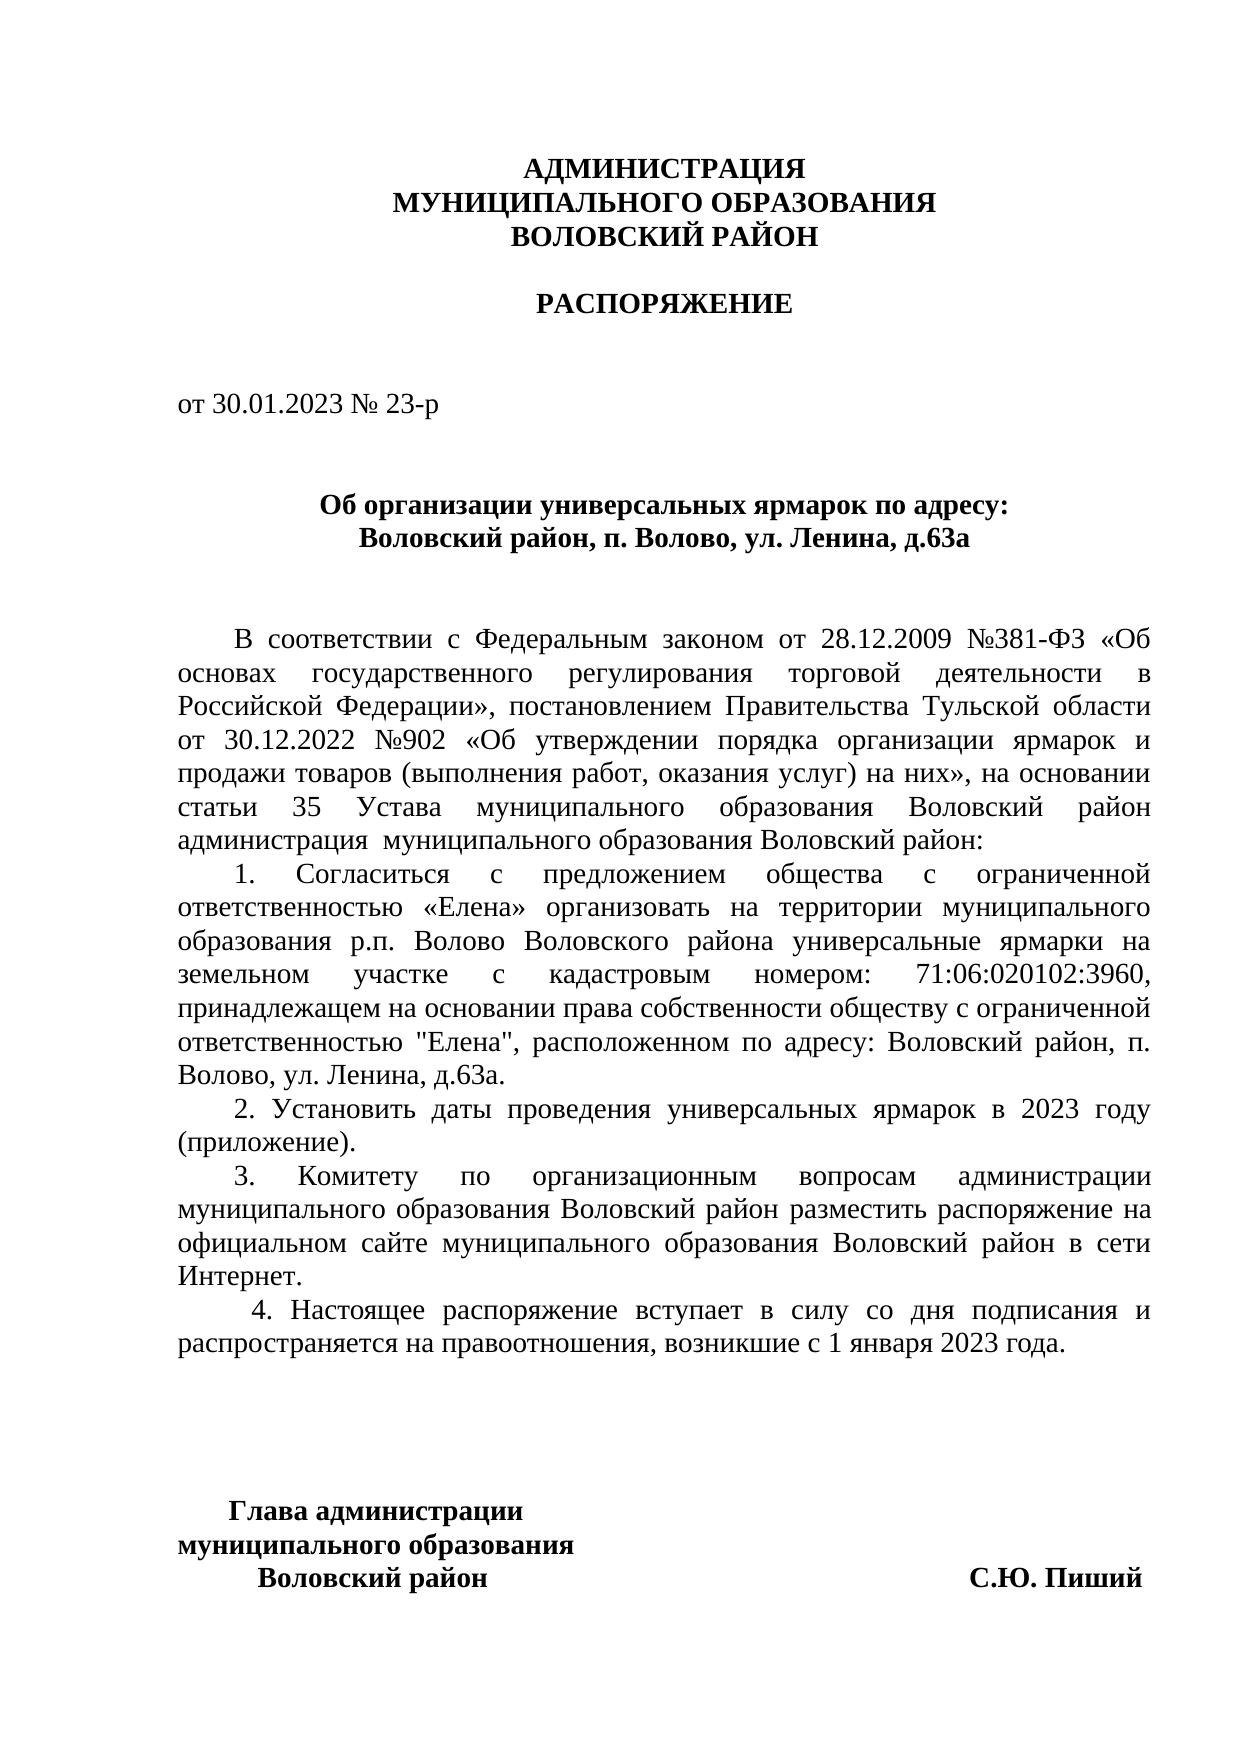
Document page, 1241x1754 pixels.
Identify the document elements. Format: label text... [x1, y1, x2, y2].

text Об организации универсальных ярмарок по адресу: [177, 487, 1152, 521]
text Воловский район, п. Волово, ул. Ленина, д.63а [177, 521, 1152, 554]
text 2. Установить даты проведения универсальных ярмарок в 2023 году (приложение). [177, 1091, 1152, 1158]
text В соответствии с Федеральным законом от 28.12.2009 №381-ФЗ «Об основах государственного регулирования торговой деятельности в Российской Федерации», постановлением Правительства Тульской области от 30.12.2022 №902 «Об утверждении порядка организации ярмарок и продажи товаров (выполнения работ, оказания услуг) на них», на основании статьи 35 Устава муниципального образования Воловский район администрация муниципального образования Воловский район: [177, 621, 1152, 856]
text РАСПОРЯЖЕНИЕ [177, 286, 1152, 319]
text МУНИЦИПАЛЬНОГО ОБРАЗОВАНИЯ [177, 185, 1152, 219]
text ВОЛОВСКИЙ РАЙОН [177, 219, 1152, 252]
text Глава администрации [177, 1493, 1152, 1527]
text муниципального образования [177, 1527, 1152, 1560]
text 4. Настоящее распоряжение вступает в силу со дня подписания и распространяется на правоотношения, возникшие с 1 января 2023 года. [177, 1292, 1152, 1359]
text 3. Комитету по организационным вопросам администрации муниципального образования Воловский район разместить распоряжение на официальном сайте муниципального образования Воловский район в сети Интернет. [177, 1158, 1152, 1292]
text Воловский район С.Ю. Пиший [177, 1560, 1152, 1594]
text 1. Согласиться с предложением общества с ограниченной ответственностью «Елена» организовать на территории муниципального образования р.п. Волово Воловского района универсальные ярмарки на земельном участке с кадастровым номером: 71:06:020102:3960, принадлежащем на основании права собственности обществу с ограниченной ответственностью "Елена", расположенном по адресу: Воловский район, п. Волово, ул. Ленина, д.63а. [177, 856, 1152, 1091]
text от 30.01.2023 № 23-р [177, 386, 1152, 420]
text АДМИНИСТРАЦИЯ [177, 152, 1152, 185]
